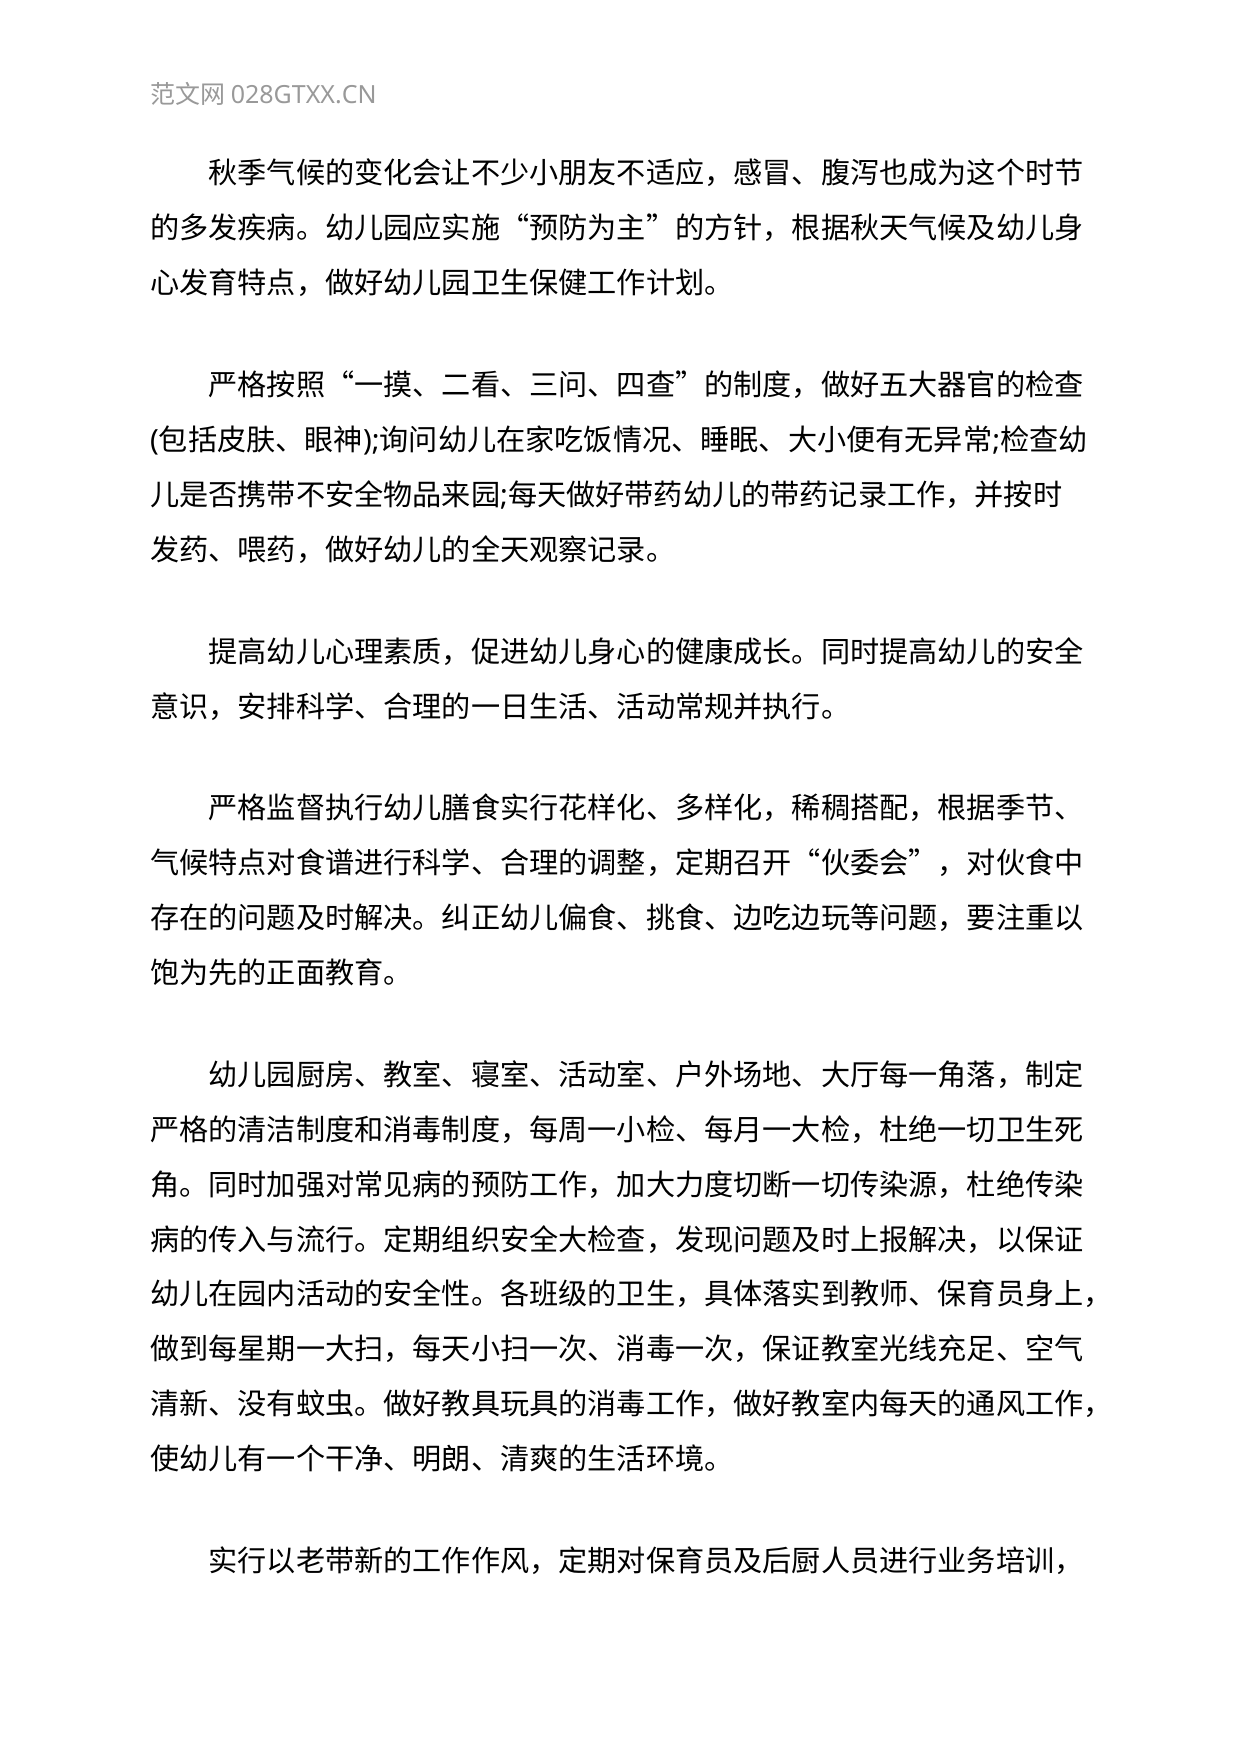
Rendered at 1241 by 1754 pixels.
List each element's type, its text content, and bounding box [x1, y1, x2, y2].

text 幼儿园厨房、教室、寝室、活动室、户外场地、大厅每一角落，制定严格的清洁制度和消毒制度，每周一小检、每月一大检，杜绝一切卫生死角。同时加强对常见病的预防工作，加大力度切断一切传染源，杜绝传染病的传入与流行。定期组织安全大检查，发现问题及时上报解决，以保证幼儿在园内活动的安全性。各班级的卫生，具体落实到教师、保育员身上，做到每星期一大扫，每天小扫一次、消毒一次，保证教室光线充足、空气清新、没有蚊虫。做好教具玩具的消毒工作，做好教室内每天的通风工作，使幼儿有一个干净、明朗、清爽的生活环境。 [150, 1051, 1090, 1478]
text 严格按照“一摸、二看、三问、四查”的制度，做好五大器官的检查(包括皮肤、眼神);询问幼儿在家吃饭情况、睡眠、大小便有无异常;检查幼儿是否携带不安全物品来园;每天做好带药幼儿的带药记录工作，并按时发药、喂药，做好幼儿的全天观察记录。 [150, 362, 1090, 569]
text 秋季气候的变化会让不少小朋友不适应，感冒、腹泻也成为这个时节的多发疾病。幼儿园应实施“预防为主”的方针，根据秋天气候及幼儿身心发育特点，做好幼儿园卫生保健工作计划。 [150, 150, 1090, 302]
text 提高幼儿心理素质，促进幼儿身心的健康成长。同时提高幼儿的安全意识，安排科学、合理的一日生活、活动常规并执行。 [150, 628, 1090, 725]
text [150, 1537, 1090, 1580]
text 严格监督执行幼儿膳食实行花样化、多样化，稀稠搭配，根据季节、气候特点对食谱进行科学、合理的调整，定期召开“伙委会”，对伙食中存在的问题及时解决。纠正幼儿偏食、挑食、边吃边玩等问题，要注重以饱为先的正面教育。 [150, 785, 1090, 992]
